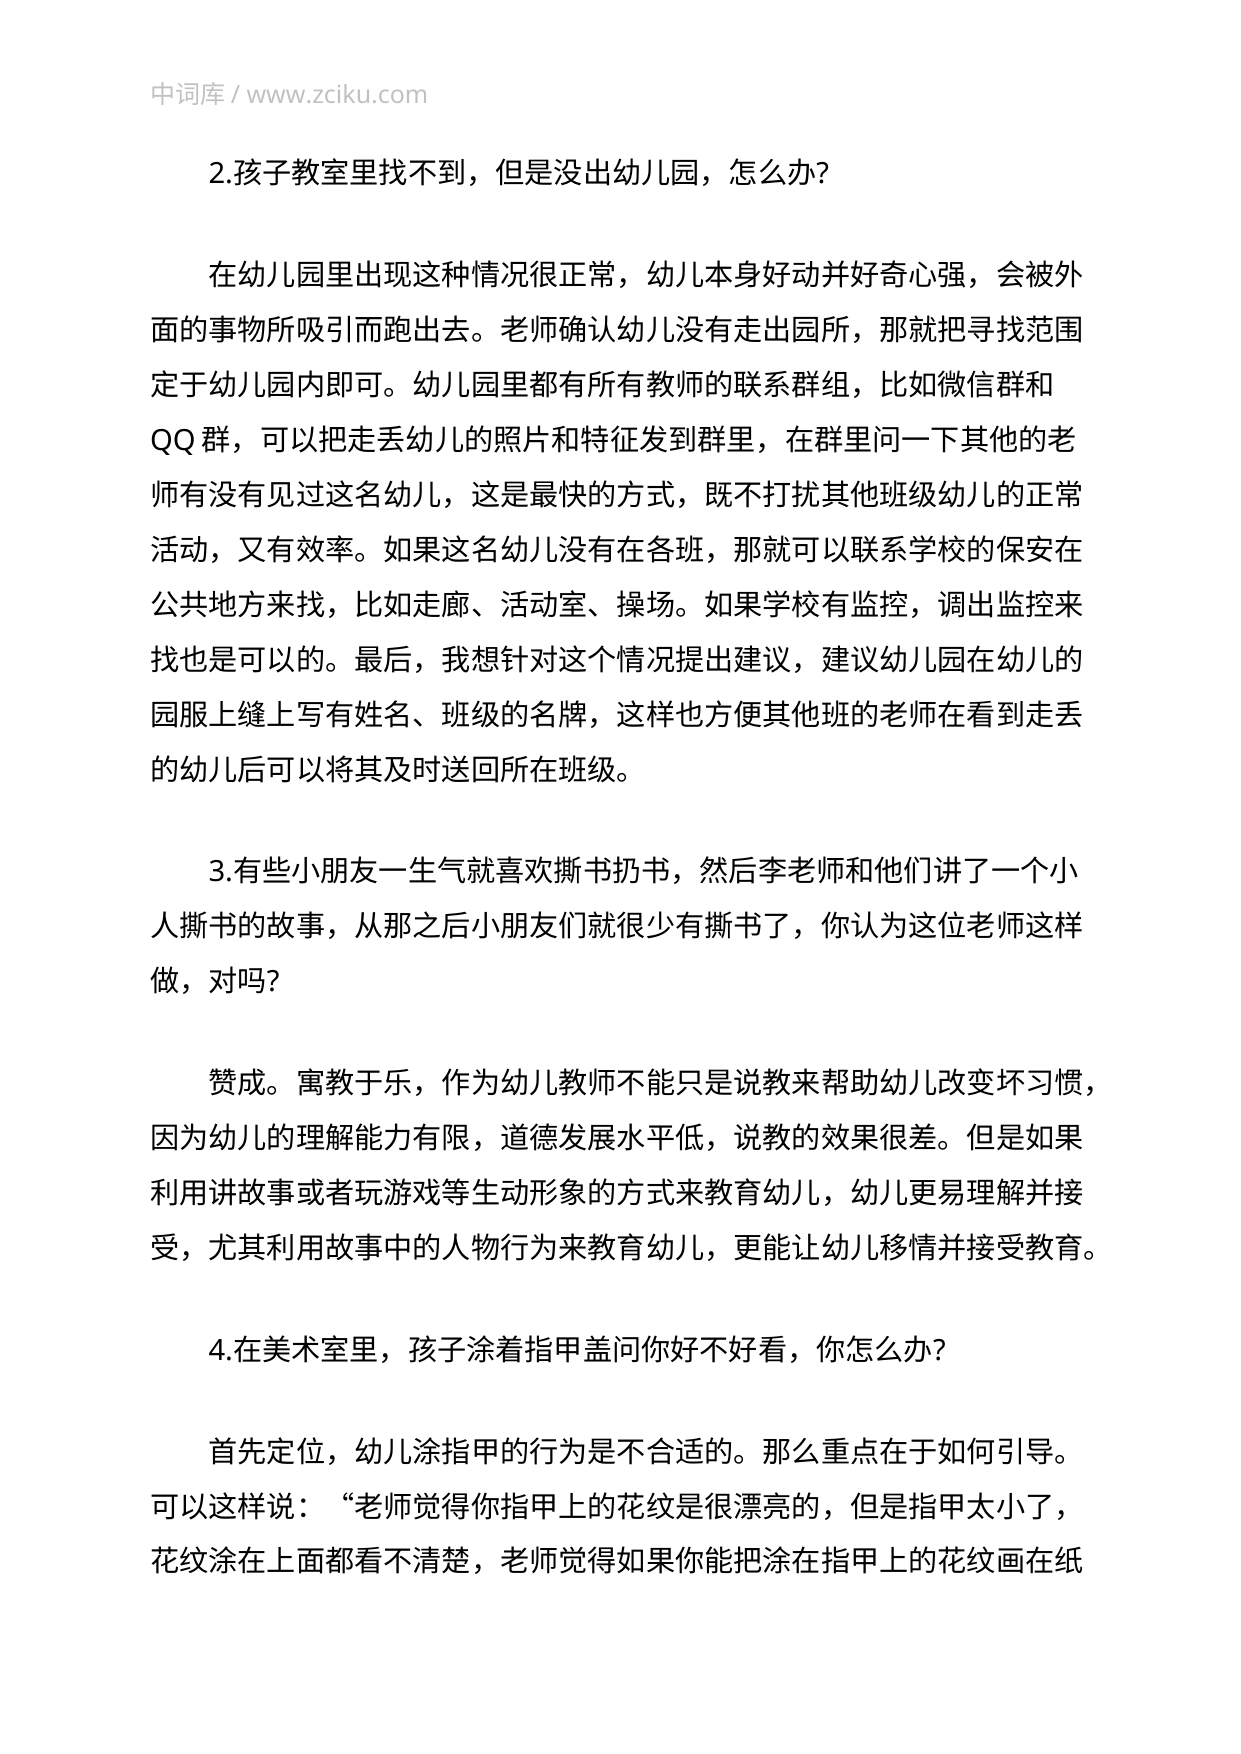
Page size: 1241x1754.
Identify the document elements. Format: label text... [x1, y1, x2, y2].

text 2.孩子教室里找不到，但是没出幼儿园，怎么办? [150, 150, 1090, 192]
text 赞成。寓教于乐，作为幼儿教师不能只是说教来帮助幼儿改变坏习惯，因为幼儿的理解能力有限，道德发展水平低，说教的效果很差。但是如果利用讲故事或者玩游戏等生动形象的方式来教育幼儿，幼儿更易理解并接受，尤其利用故事中的人物行为来教育幼儿，更能让幼儿移情并接受教育。 [150, 1060, 1090, 1267]
text 在幼儿园里出现这种情况很正常，幼儿本身好动并好奇心强，会被外面的事物所吸引而跑出去。老师确认幼儿没有走出园所，那就把寻找范围定于幼儿园内即可。幼儿园里都有所有教师的联系群组，比如微信群和QQ群，可以把走丢幼儿的照片和特征发到群里，在群里问一下其他的老师有没有见过这名幼儿，这是最快的方式，既不打扰其他班级幼儿的正常活动，又有效率。如果这名幼儿没有在各班，那就可以联系学校的保安在公共地方来找，比如走廊、活动室、操场。如果学校有监控，调出监控来找也是可以的。最后，我想针对这个情况提出建议，建议幼儿园在幼儿的园服上缝上写有姓名、班级的名牌，这样也方便其他班的老师在看到走丢的幼儿后可以将其及时送回所在班级。 [150, 252, 1090, 788]
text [150, 1428, 1090, 1580]
text 3.有些小朋友一生气就喜欢撕书扔书，然后李老师和他们讲了一个小人撕书的故事，从那之后小朋友们就很少有撕书了，你认为这位老师这样做，对吗? [150, 848, 1090, 1000]
text 4.在美术室里，孩子涂着指甲盖问你好不好看，你怎么办? [150, 1326, 1090, 1369]
